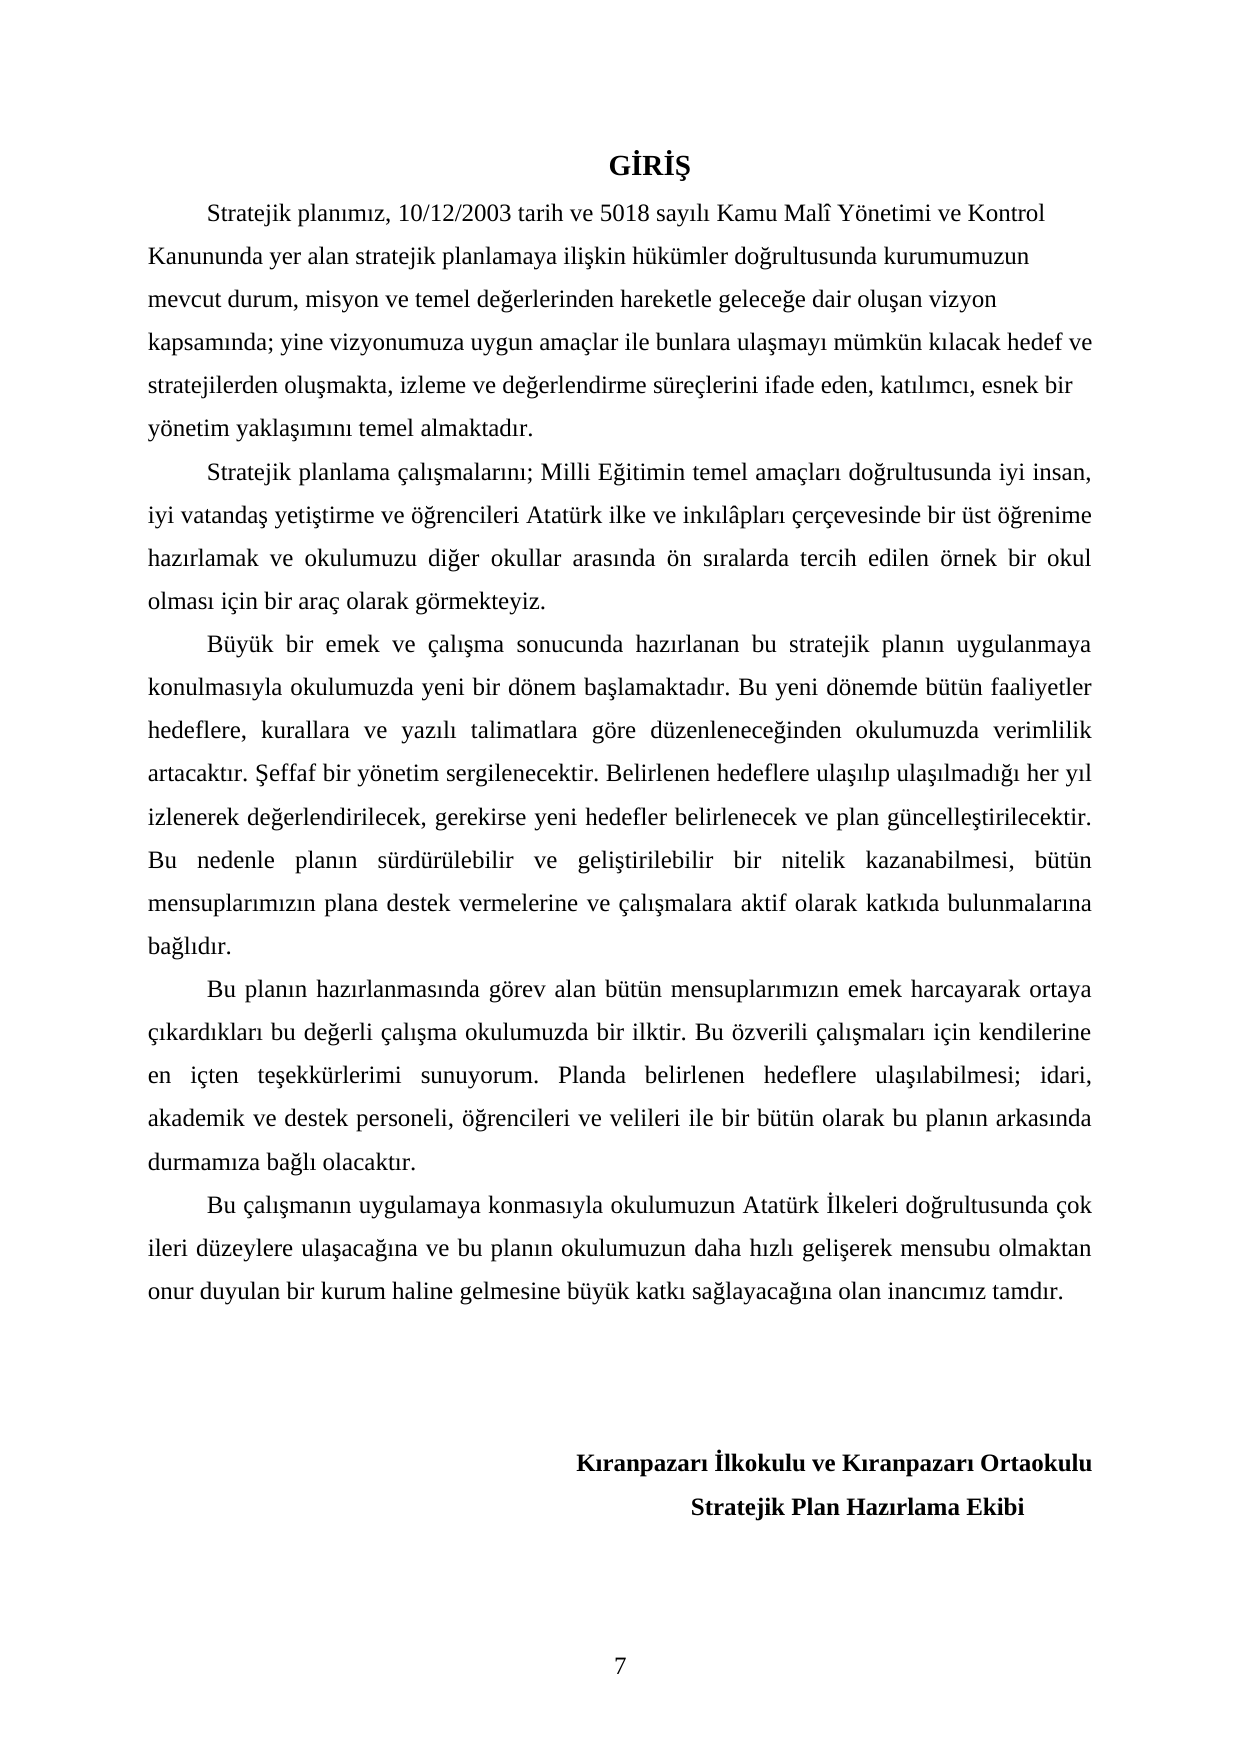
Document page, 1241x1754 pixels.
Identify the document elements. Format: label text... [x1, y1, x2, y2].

text Bu çalışmanın uygulamaya konmasıyla okulumuzun Atatürk İlkeleri doğrultusunda çok ileri düzeylere ulaşacağına ve bu planın okulumuzun daha hızlı gelişerek mensubu olmaktan onur duyulan bir kurum haline gelmesine büyük katkı sağlayacağına olan inancımız tamdır. [148, 1190, 1093, 1305]
text GİRİŞ [148, 148, 1093, 181]
text Kıranpazarı İlkokulu ve Kıranpazarı Ortaokulu [148, 1448, 1093, 1477]
text Stratejik Plan Hazırlama Ekibi [148, 1492, 1093, 1520]
text Stratejik planımız, 10/12/2003 tarih ve 5018 sayılı Kamu Malî Yönetimi ve Kontrol Kanununda yer alan stratejik planlamaya ilişkin hükümler doğrultusunda kurumumuzun mevcut durum, misyon ve temel değerlerinden hareketle geleceğe dair oluşan vizyon kapsamında; yine vizyonumuza uygun amaçlar ile bunlara ulaşmayı mümkün kılacak hedef ve stratejilerden oluşmakta, izleme ve değerlendirme süreçlerini ifade eden, katılımcı, esnek bir yönetim yaklaşımını temel almaktadır. [148, 198, 1093, 442]
text Bu planın hazırlanmasında görev alan bütün mensuplarımızın emek harcayarak ortaya çıkardıkları bu değerli çalışma okulumuzda bir ilktir. Bu özverili çalışmaları için kendilerine en içten teşekkürlerimi sunuyorum. Planda belirlenen hedeflere ulaşılabilmesi; idari, akademik ve destek personeli, öğrencileri ve velileri ile bir bütün olarak bu planın arkasında durmamıza bağlı olacaktır. [148, 974, 1093, 1175]
text Büyük bir emek ve çalışma sonucunda hazırlanan bu stratejik planın uygulanmaya konulmasıyla okulumuzda yeni bir dönem başlamaktadır. Bu yeni dönemde bütün faaliyetler hedeflere, kurallara ve yazılı talimatlara göre düzenleneceğinden okulumuzda verimlilik artacaktır. Şeffaf bir yönetim sergilenecektir. Belirlenen hedeflere ulaşılıp ulaşılmadığı her yıl izlenerek değerlendirilecek, gerekirse yeni hedefler belirlenecek ve plan güncelleştirilecektir. Bu nedenle planın sürdürülebilir ve geliştirilebilir bir nitelik kazanabilmesi, bütün mensuplarımızın plana destek vermelerine ve çalışmalara aktif olarak katkıda bulunmalarına bağlıdır. [148, 629, 1093, 960]
text Stratejik planlama çalışmalarını; Milli Eğitimin temel amaçları doğrultusunda iyi insan, iyi vatandaş yetiştirme ve öğrencileri Atatürk ilke ve inkılâpları çerçevesinde bir üst öğrenime hazırlamak ve okulumuzu diğer okullar arasında ön sıralarda tercih edilen örnek bir okul olması için bir araç olarak görmekteyiz. [148, 457, 1093, 615]
